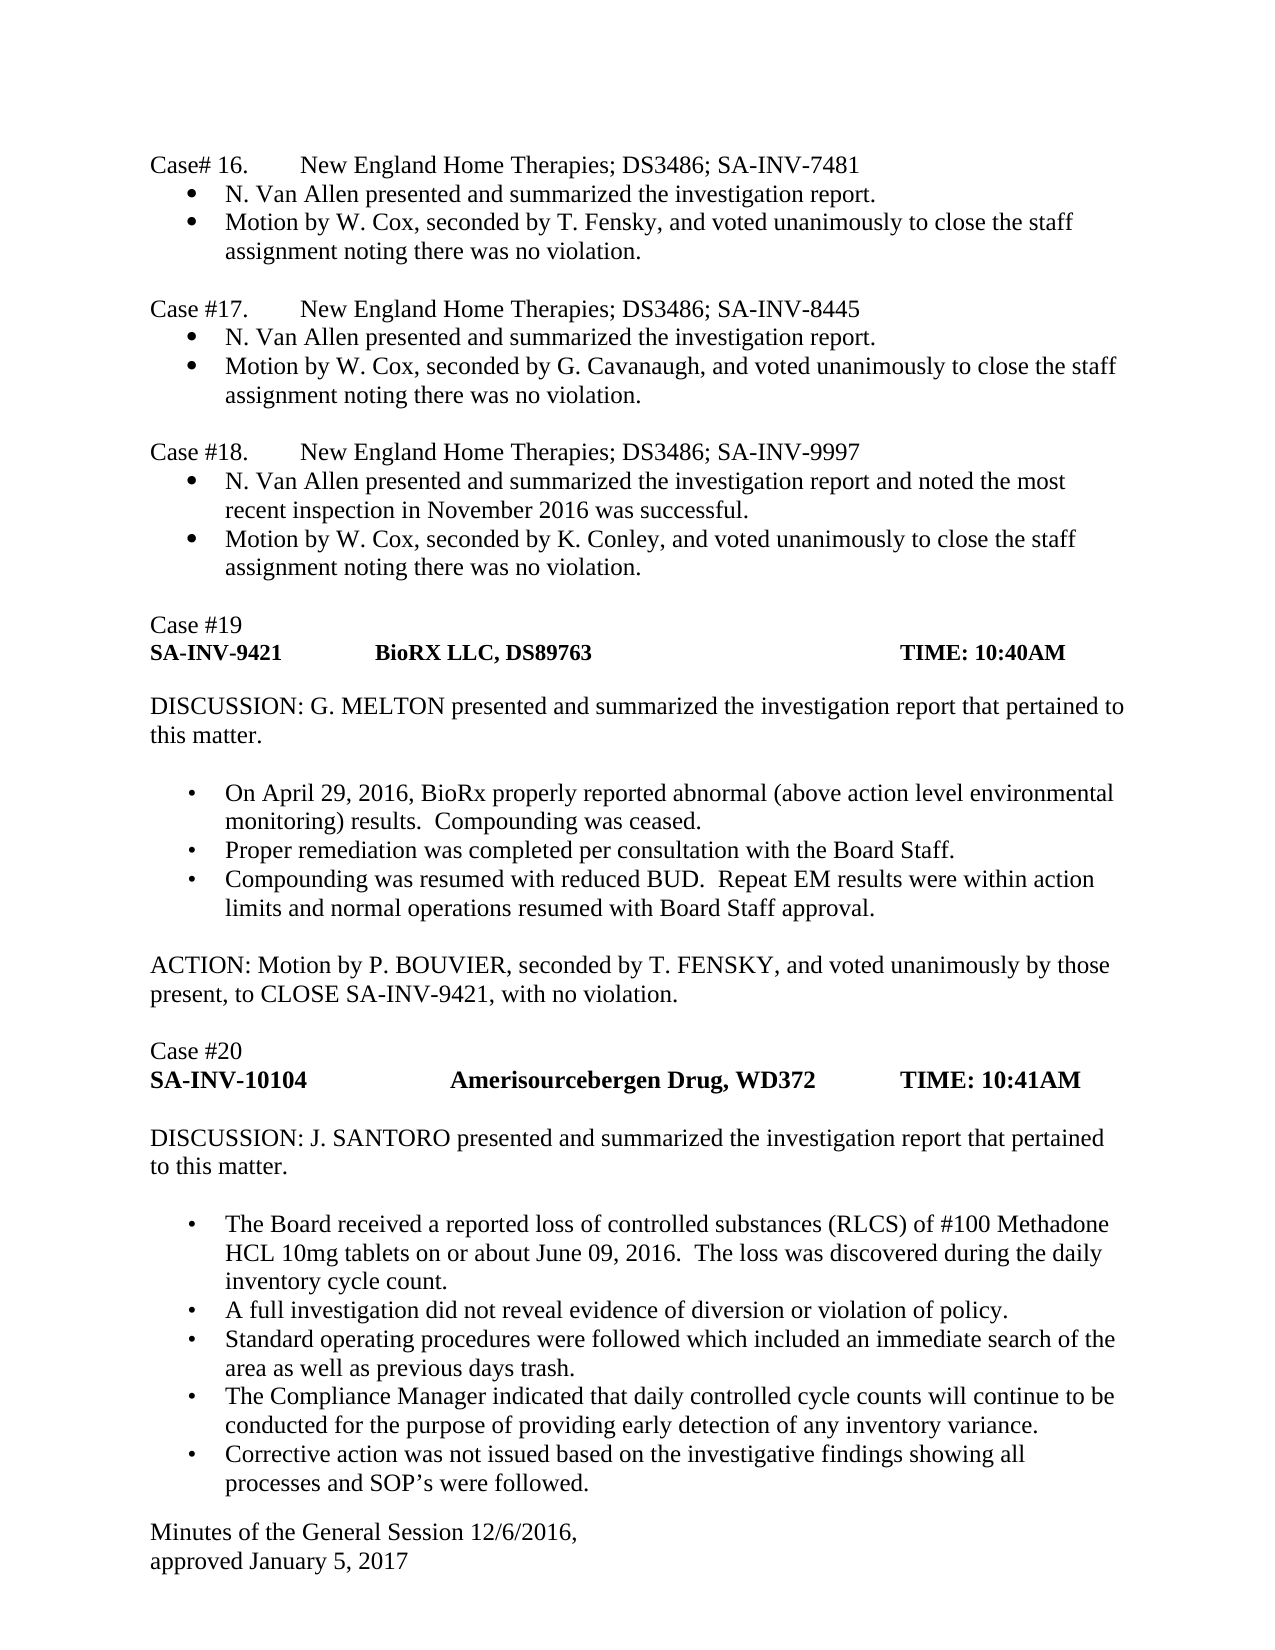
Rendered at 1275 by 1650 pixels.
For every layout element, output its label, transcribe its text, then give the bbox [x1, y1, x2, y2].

text SA-INV-9421 BioRX LLC, DS89763 TIME: 10:40AM [150, 639, 1125, 665]
list Motion by W. Cox, seconded by G. Cavanaugh, and voted unanimously to close the staff assignment noting there was no violation. [187, 351, 1125, 409]
text SA-INV-10104 Amerisourcebergen Drug, WD372 TIME: 10:41AM [150, 1065, 1125, 1094]
list Proper remediation was completed per consultation with the Board Staff. [187, 835, 1125, 864]
list Motion by W. Cox, seconded by T. Fensky, and voted unanimously to close the staff assignment noting there was no violation. [187, 207, 1125, 265]
list N. Van Allen presented and summarized the investigation report. [187, 179, 1125, 207]
list Compounding was resumed with reduced BUD. Repeat EM results were within action limits and normal operations resumed with Board Staff approval. [187, 864, 1125, 921]
list N. Van Allen presented and summarized the investigation report. [187, 322, 1125, 351]
list N. Van Allen presented and summarized the investigation report and noted the most recent inspection in November 2016 was successful. [187, 466, 1125, 524]
text Case #18. New England Home Therapies; DS3486; SA-INV-9997 [150, 437, 1125, 466]
list Corrective action was not issued based on the investigative findings showing all processes and SOP’s were followed. [187, 1439, 1125, 1496]
text ACTION: Motion by P. BOUVIER, seconded by T. FENSKY, and voted unanimously by those present, to CLOSE SA-INV-9421, with no violation. [150, 950, 1125, 1008]
list The Compliance Manager indicated that daily controlled cycle counts will continue to be conducted for the purpose of providing early detection of any inventory variance. [187, 1381, 1125, 1439]
text Case #20 [150, 1036, 1125, 1065]
list The Board received a reported loss of controlled substances (RLCS) of #100 Methadone HCL 10mg tablets on or about June 09, 2016. The loss was discovered during the daily inventory cycle count. [187, 1209, 1125, 1295]
list A full investigation did not reveal evidence of diversion or violation of policy. [187, 1295, 1125, 1324]
text Case# 16. New England Home Therapies; DS3486; SA-INV-7481 [150, 150, 1125, 179]
list Motion by W. Cox, seconded by K. Conley, and voted unanimously to close the staff assignment noting there was no violation. [187, 524, 1125, 581]
list Standard operating procedures were followed which included an immediate search of the area as well as previous days trash. [187, 1324, 1125, 1381]
text DISCUSSION: J. SANTORO presented and summarized the investigation report that pertained to this matter. [150, 1123, 1125, 1180]
text Case #19 [150, 610, 1125, 639]
list On April 29, 2016, BioRx properly reported abnormal (above action level environmental monitoring) results. Compounding was ceased. [187, 778, 1125, 835]
text Case #17. New England Home Therapies; DS3486; SA-INV-8445 [150, 294, 1125, 322]
text DISCUSSION: G. MELTON presented and summarized the investigation report that pertained to this matter. [150, 691, 1125, 749]
